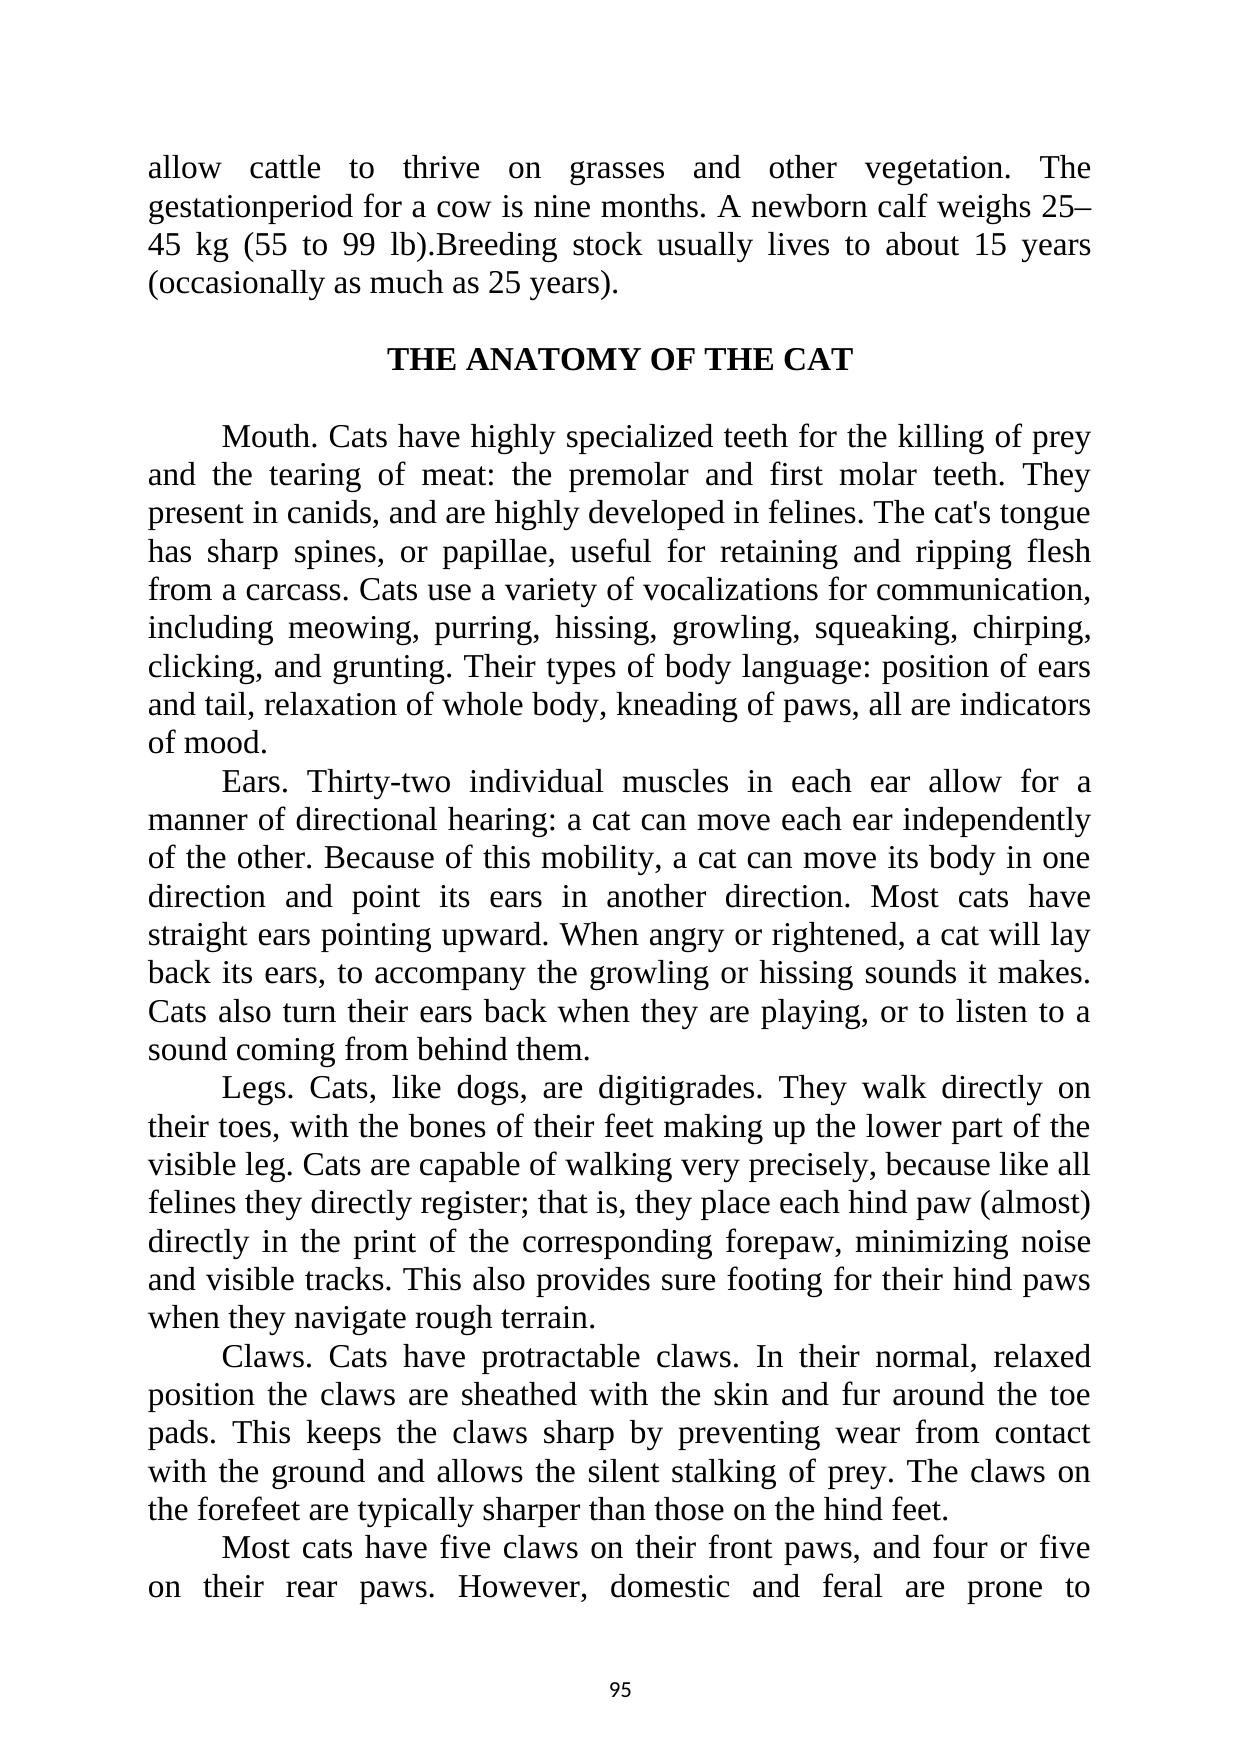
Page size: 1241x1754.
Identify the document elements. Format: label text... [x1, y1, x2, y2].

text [148, 148, 1092, 301]
text Claws. Cats have protractable claws. In their normal, relaxed position the claws are sheathed with the skin and fur around the toe pads. This keeps the claws sharp by preventing wear from contact with the ground and allows the silent stalking of prey. The claws on the forefeet are typically sharper than those on the hind feet. [148, 1336, 1092, 1528]
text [148, 1528, 1092, 1604]
text Legs. Cats, like dogs, are digitigrades. They walk directly on their toes, with the bones of their feet making up the lower part of the visible leg. Cats are capable of walking very precisely, because like all felines they directly register; that is, they place each hind paw (almost) directly in the print of the corresponding forepaw, minimizing noise and visible tracks. This also provides sure footing for their hind paws when they navigate rough terrain. [148, 1068, 1092, 1336]
text Mouth. Cats have highly specialized teeth for the killing of prey and the tearing of meat: the premolar and first molar teeth. They present in canids, and are highly developed in felines. The cat's tongue has sharp spines, or papillae, useful for retaining and ripping flesh from a carcass. Cats use a variety of vocalizations for communication, including meowing, purring, hissing, growling, squeaking, chirping, clicking, and grunting. Their types of body language: position of ears and tail, relaxation of whole body, kneading of paws, all are indicators of mood. [148, 416, 1092, 761]
text Ears. Thirty-two individual muscles in each ear allow for a manner of directional hearing: a cat can move each ear independently of the other. Because of this mobility, a cat can move its body in one direction and point its ears in another direction. Most cats have straight ears pointing upward. When angry or rightened, a cat will lay back its ears, to accompany the growling or hissing sounds it makes. Cats also turn their ears back when they are playing, or to listen to a sound coming from behind them. [148, 761, 1092, 1068]
text THE ANATOMY OF THE CAT [148, 339, 1092, 378]
